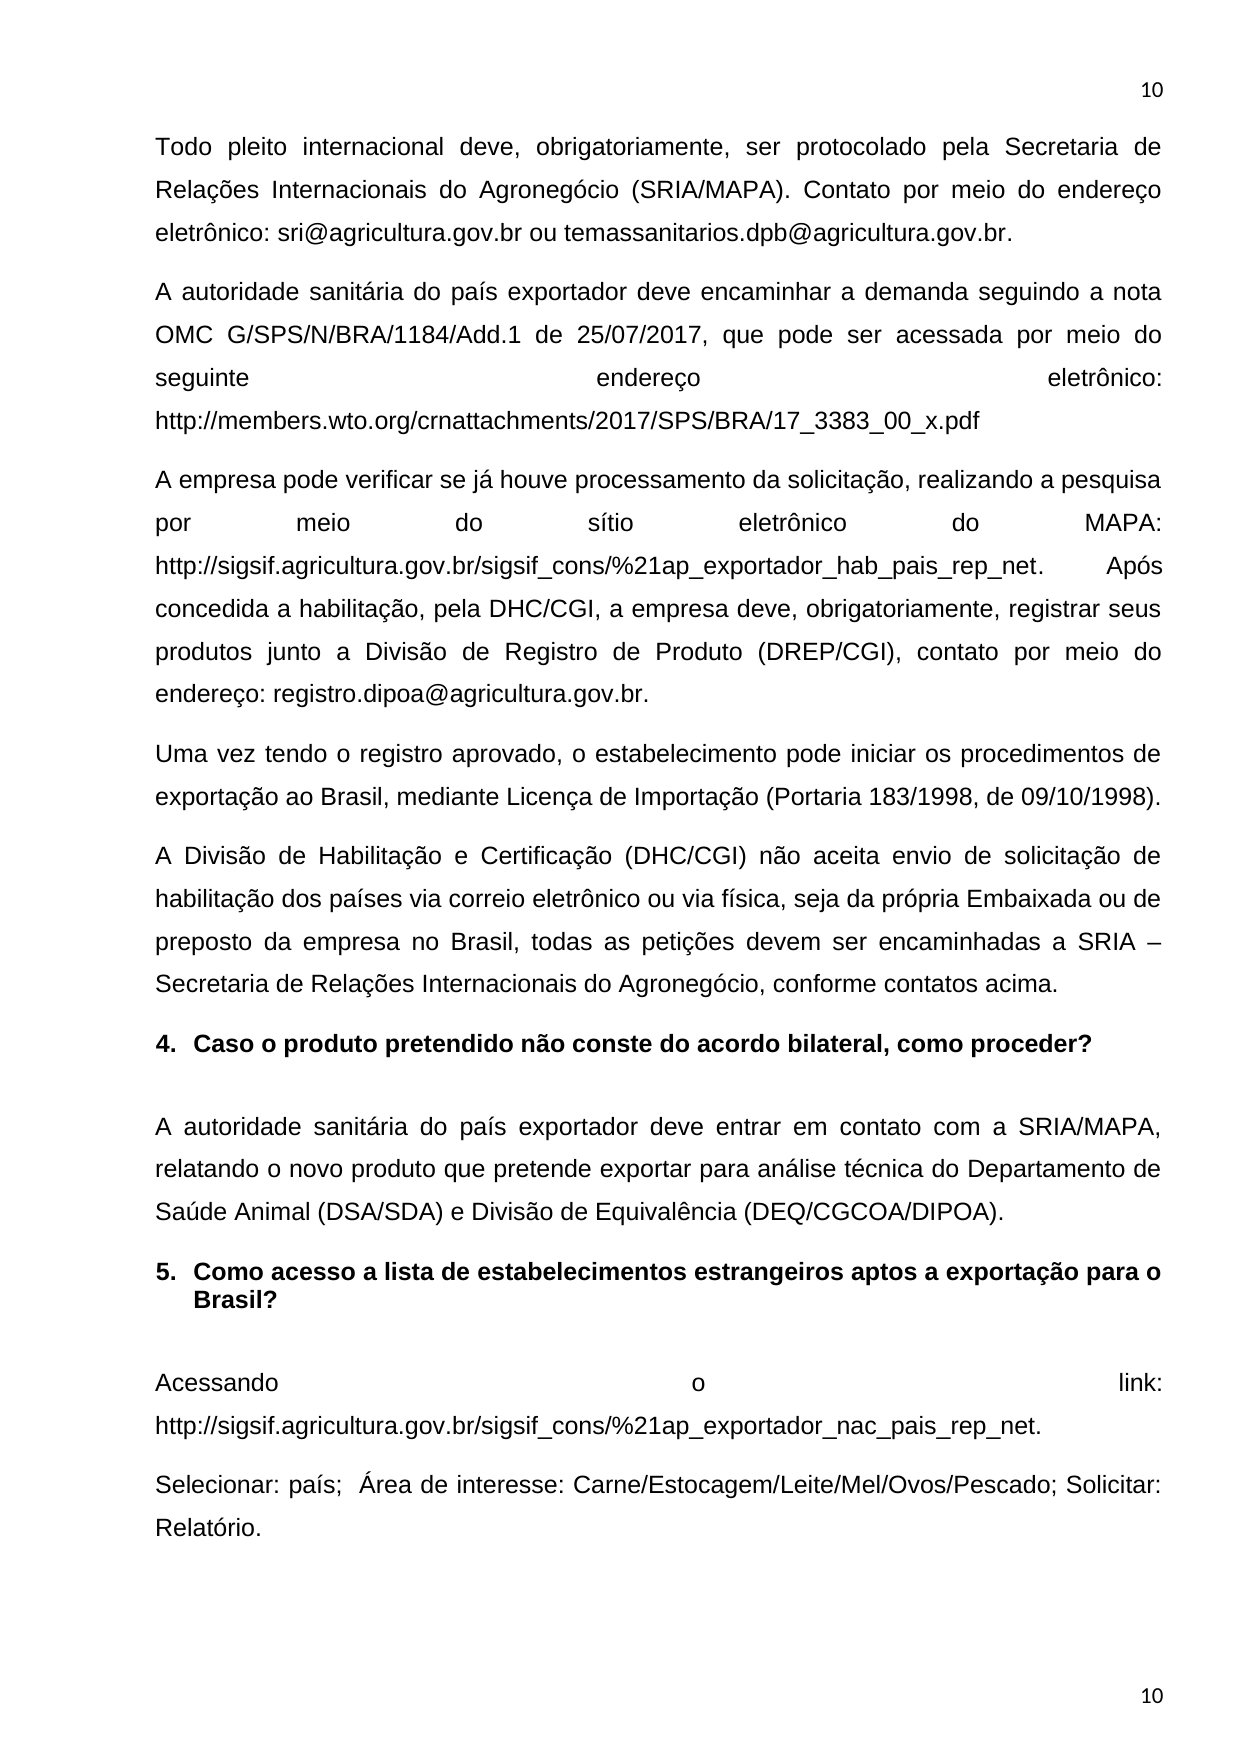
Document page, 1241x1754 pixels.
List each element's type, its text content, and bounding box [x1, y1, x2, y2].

subtitle Como acesso a lista de estabelecimentos estrangeiros aptos a exportação para o Brasil? [156, 1257, 1163, 1314]
text A autoridade sanitária do país exportador deve entrar em contato com a SRIA/MAPA, relatando o novo produto que pretende exportar para análise técnica do Departamento de Saúde Animal (DSA/SDA) e Divisão de Equivalência (DEQ/CGCOA/DIPOA). [155, 1112, 1163, 1226]
text Selecionar: país; Área de interesse: Carne/Estocagem/Leite/Mel/Ovos/Pescado; Solicitar: Relatório. [155, 1471, 1163, 1542]
text A autoridade sanitária do país exportador deve encaminhar a demanda seguindo a nota OMC G/SPS/N/BRA/1184/Add.1 de 25/07/2017, que pode ser acessada por meio do seguinte endereço eletrônico: http://members.wto.org/crnattachments/2017/SPS/BRA/17_3383_00_x.pdf [155, 277, 1163, 434]
text Todo pleito internacional deve, obrigatoriamente, ser protocolado pela Secretaria de Relações Internacionais do Agronegócio (SRIA/MAPA). Contato por meio do endereço eletrônico: sri@agricultura.gov.br ou temassanitarios.dpb@agricultura.gov.br. [155, 132, 1163, 247]
text A empresa pode verificar se já houve processamento da solicitação, realizando a pesquisa por meio do sítio eletrônico do MAPA: http://sigsif.agricultura.gov.br/sigsif_cons/%21ap_exportador_hab_pais_rep_net. Após concedida a habilitação, pela DHC/CGI, a empresa deve, obrigatoriamente, registrar seus produtos junto a Divisão de Registro de Produto (DREP/CGI), contato por meio do endereço: registro.dipoa@agricultura.gov.br. [155, 465, 1163, 708]
text Uma vez tendo o registro aprovado, o estabelecimento pode iniciar os procedimentos de exportação ao Brasil, mediante Licença de Importação (Portaria 183/1998, de 09/10/1998). [155, 739, 1163, 810]
subtitle Caso o produto pretendido não conste do acordo bilateral, como proceder? [156, 1029, 1163, 1058]
text A Divisão de Habilitação e Certificação (DHC/CGI) não aceita envio de solicitação de habilitação dos países via correio eletrônico ou via física, seja da própria Embaixada ou de preposto da empresa no Brasil, todas as petições devem ser encaminhadas a SRIA – Secretaria de Relações Internacionais do Agronegócio, conforme contatos acima. [155, 841, 1163, 998]
text Acessando o link: http://sigsif.agricultura.gov.br/sigsif_cons/%21ap_exportador_nac_pais_rep_net. [155, 1368, 1163, 1440]
